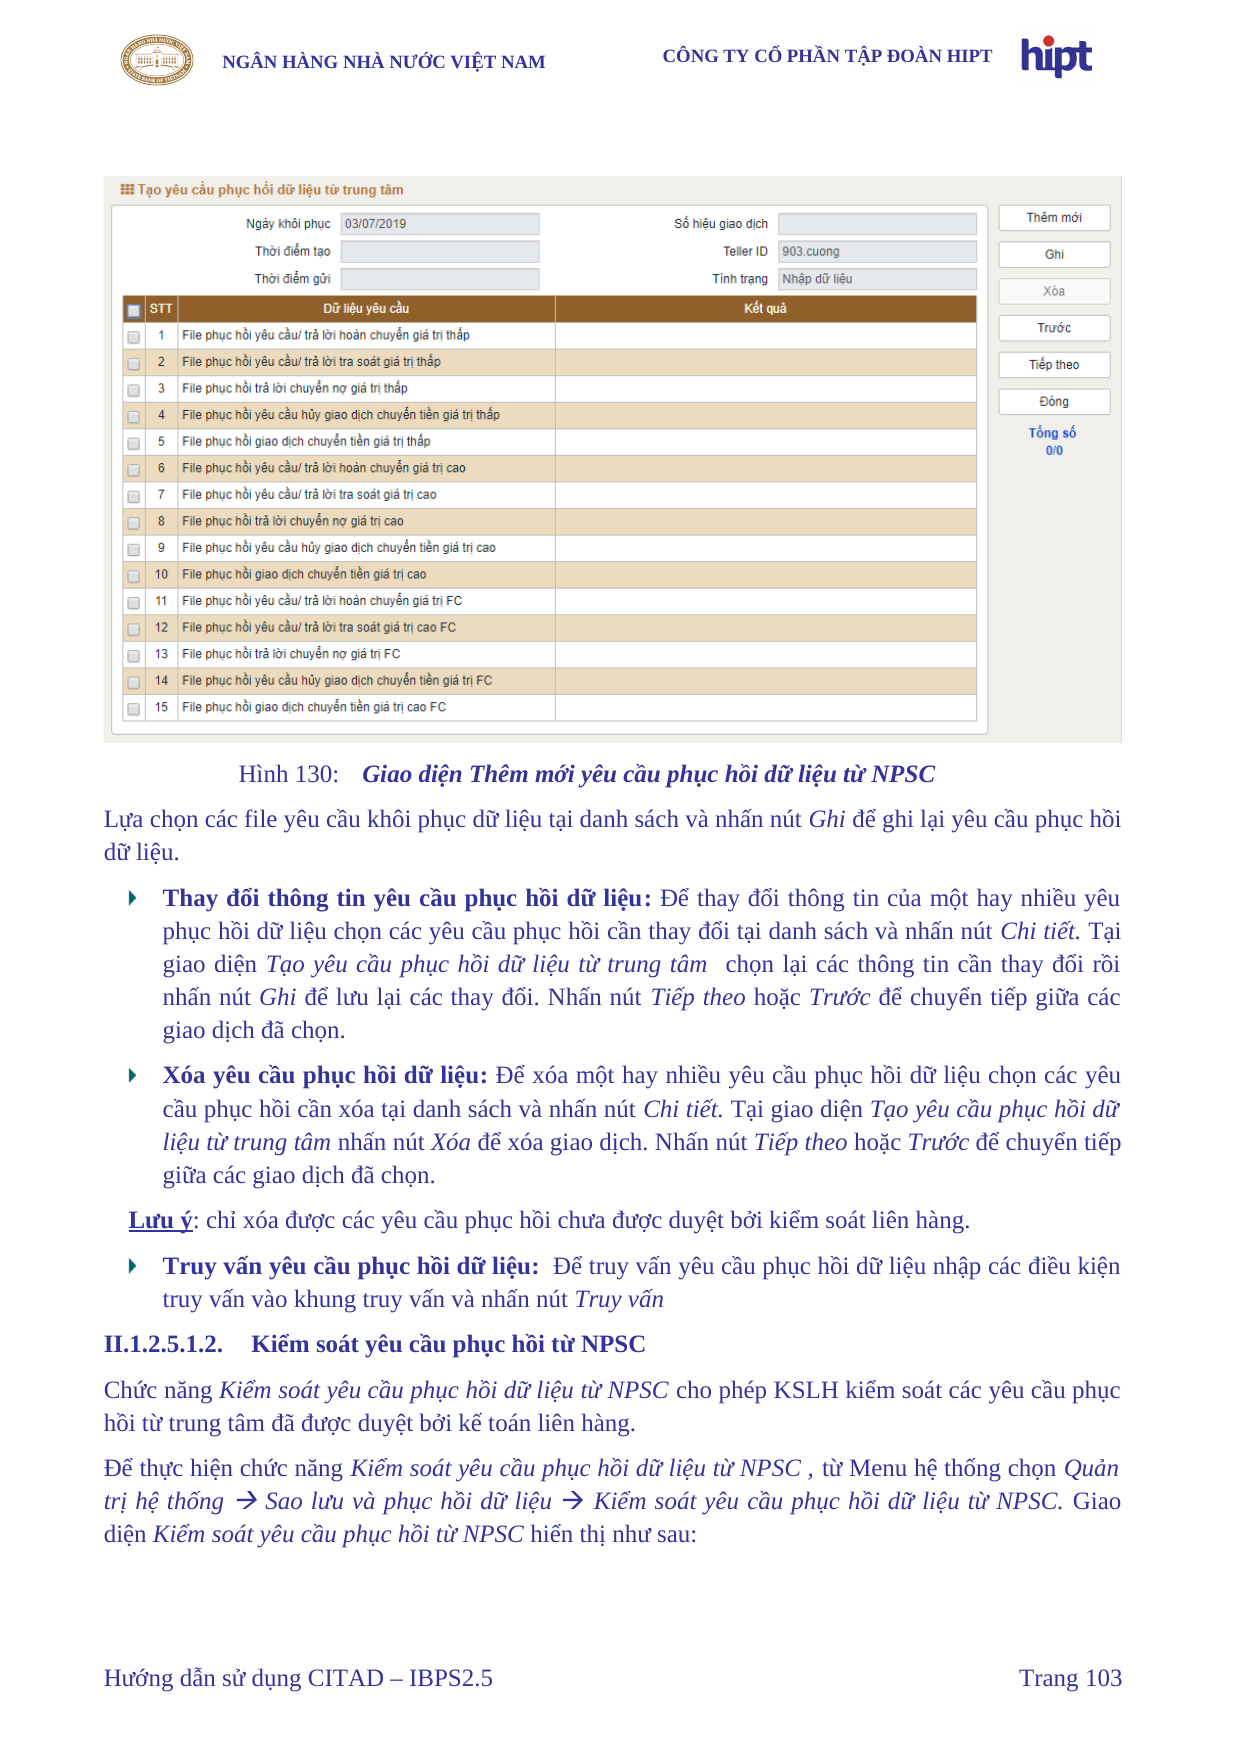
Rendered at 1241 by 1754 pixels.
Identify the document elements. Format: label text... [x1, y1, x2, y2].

list Chức năng Kiểm soát yêu cầu phục hồi dữ liệu từ NPSC cho phép KSLH kiểm soát các yêu cầu phục hồi từ trung tâm đã được duyệt bởi kế toán liên hàng. [103, 1375, 1121, 1437]
text Thay đổi thông tin yêu cầu phục hồi dữ liệu: Để thay đổi thông tin của một hay nhiều yêu phục hồi dữ liệu chọn các yêu cầu phục hồi cần thay đổi tại danh sách và nhấn nút Chi tiết. Tại giao diện Tạo yêu cầu phục hồi dữ liệu từ trung tâm chọn lại các thông tin cần thay đổi rồi nhấn nút Ghi để lưu lại các thay đổi. Nhấn nút Tiếp theo hoặc Trước để chuyển tiếp giữa các giao dịch đã chọn. [121, 883, 1121, 1044]
text Kiểm soát yêu cầu phục hồi từ NPSC [103, 1329, 1121, 1358]
picture [122, 889, 139, 907]
picture [103, 176, 1122, 743]
picture [120, 34, 194, 86]
picture [122, 1067, 139, 1084]
picture [1015, 27, 1098, 86]
text Xóa yêu cầu phục hồi dữ liệu: Để xóa một hay nhiều yêu cầu phục hồi dữ liệu chọn các yêu cầu phục hồi cần xóa tại danh sách và nhấn nút Chi tiết. Tại giao diện Tạo yêu cầu phục hồi dữ liệu từ trung tâm nhấn nút Xóa để xóa giao dịch. Nhấn nút Tiếp theo hoặc Trước để chuyển tiếp giữa các giao dịch đã chọn. [121, 1061, 1121, 1188]
text Lựa chọn các file yêu cầu khôi phục dữ liệu tại danh sách và nhấn nút Ghi để ghi lại yêu cầu phục hồi dữ liệu. [103, 804, 1121, 866]
picture [122, 1257, 139, 1275]
text Để thực hiện chức năng Kiểm soát yêu cầu phục hồi dữ liệu từ NPSC , từ Menu hệ thống chọn Quản trị hệ thống Sao lưu và phục hồi dữ liệu Kiểm soát yêu cầu phục hồi dữ liệu từ NPSC. Giao diện Kiểm soát yêu cầu phục hồi từ NPSC hiển thị như sau: [103, 1453, 1121, 1548]
text Lưu ý: chỉ xóa được các yêu cầu phục hồi chưa được duyệt bởi kiểm soát liên hàng. [127, 1205, 1121, 1234]
text Giao diện Thêm mới yêu cầu phục hồi dữ liệu từ NPSC [105, 759, 1121, 788]
text Truy vấn yêu cầu phục hồi dữ liệu: Để truy vấn yêu cầu phục hồi dữ liệu nhập các điều kiện truy vấn vào khung truy vấn và nhấn nút Truy vấn [121, 1251, 1121, 1312]
